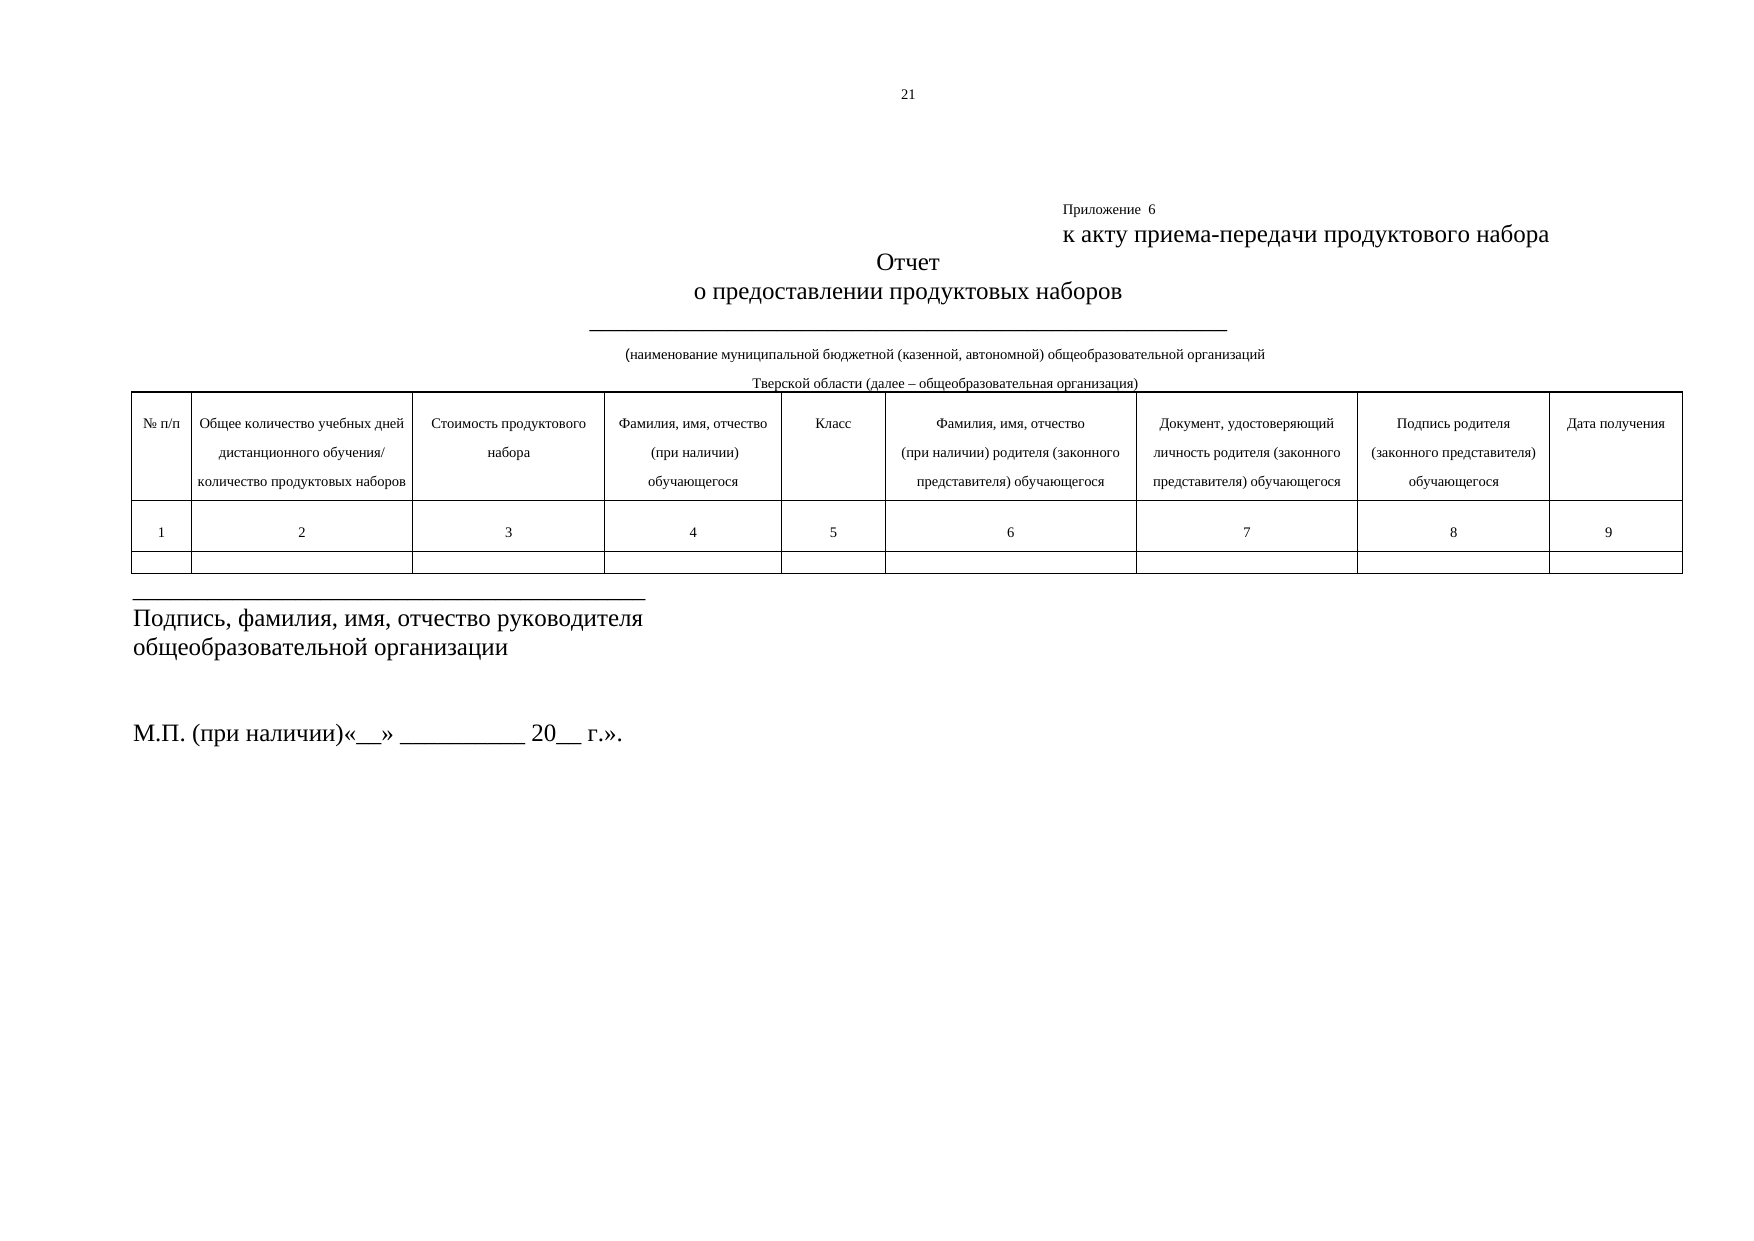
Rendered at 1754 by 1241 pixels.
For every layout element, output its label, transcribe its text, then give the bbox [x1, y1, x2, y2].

table_cell 2 [192, 501, 412, 551]
table_cell [605, 552, 781, 573]
table_cell 9 [1550, 501, 1682, 551]
table_header Дата получения [1550, 393, 1682, 500]
text о предоставлении продуктовых наборов [133, 276, 1683, 305]
table_cell 7 [1137, 501, 1357, 551]
text М.П. (при наличии)«__» __________ 20__ г.». [133, 718, 1683, 747]
table_cell [413, 552, 604, 573]
table_cell [192, 552, 412, 573]
table_header Документ, удостоверяющий личность родителя (законного представителя) обучающегося [1137, 393, 1357, 500]
table_cell 5 [782, 501, 885, 551]
table_cell 4 [605, 501, 781, 551]
table_cell 6 [886, 501, 1136, 551]
text Приложение 6 [1063, 189, 1683, 218]
text _________________________________________ [133, 574, 1683, 603]
text Тверской области (далее – общеобразовательная организация) [207, 363, 1683, 391]
table_header Стоимость продуктового набора [413, 393, 604, 500]
table_header Фамилия, имя, отчество (при наличии) обучающегося [605, 393, 781, 500]
table_cell [1137, 552, 1357, 573]
text Отчет [133, 247, 1683, 276]
table_header Подпись родителя (законного представителя) обучающегося [1358, 393, 1549, 500]
table_cell [782, 552, 885, 573]
table_header Общее количество учебных дней дистанционного обучения/ количество продуктовых наборов [192, 393, 412, 500]
text к акту приема-передачи продуктового набора [1063, 218, 1683, 247]
text общеобразовательной организации [133, 632, 1683, 661]
table_cell [886, 552, 1136, 573]
table_cell 8 [1358, 501, 1549, 551]
table_header Фамилия, имя, отчество (при наличии) родителя (законного представителя) обучающегося [886, 393, 1136, 500]
table_cell [132, 552, 191, 573]
text (наименование муниципальной бюджетной (казенной, автономной) общеобразовательной организаций [207, 334, 1683, 363]
table_header № п/п [132, 393, 191, 500]
table_cell 3 [413, 501, 604, 551]
table_cell [1550, 552, 1682, 573]
text ___________________________________________________ [133, 305, 1683, 334]
table_cell [1358, 552, 1549, 573]
table_cell 1 [132, 501, 191, 551]
text Подпись, фамилия, имя, отчество руководителя [133, 603, 1683, 632]
table_header Класс [782, 393, 885, 500]
